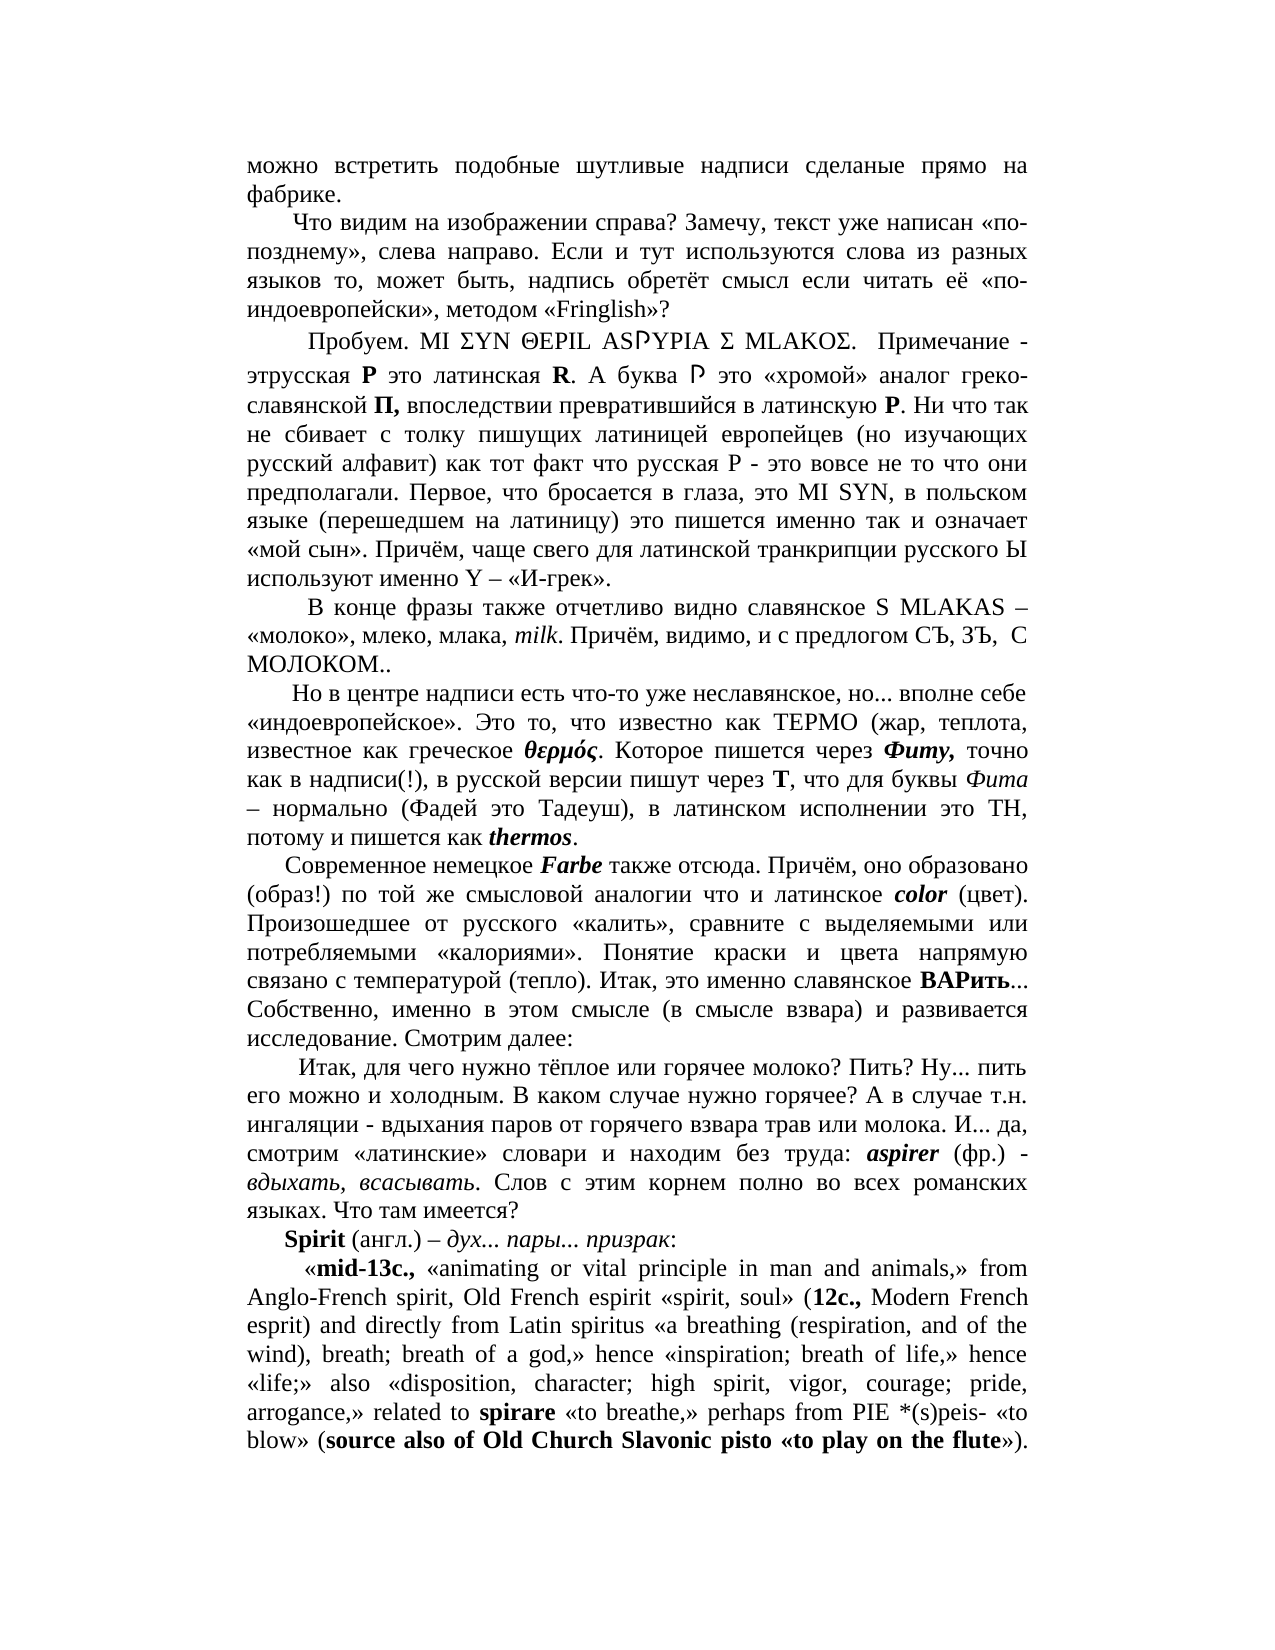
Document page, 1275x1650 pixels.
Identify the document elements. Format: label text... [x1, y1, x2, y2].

text В конце фразы также отчетливо видно славянское S MLAKAS – «молоко», млеко, млака, milk. Причём, видимо, и с предлогом СЪ, ЗЪ, C МОЛОКОМ.. [247, 592, 1028, 678]
text Современное немецкое Farbe также отсюда. Причём, оно образовано (образ!) по той же смысловой аналогии что и латинское color (цвет). Произошедшее от русского «калить», сравните с выделяемыми или потребляемыми «калориями». Понятие краски и цвета напрямую связано с температурой (тепло). Итак, это именно славянское ВАРить... Собственно, именно в этом смысле (в смысле взвара) и развивается исследование. Смотрим далее: [247, 851, 1028, 1052]
text Что видим на изображении справа? Замечу, текст уже написан «по-позднему», слева направо. Если и тут используются слова из разных языков то, может быть, надпись обретёт смысл если читать её «по-индоевропейски», методом «Fringlish»? [247, 207, 1028, 322]
text Spirit (англ.) – дух... пары... призрак: [247, 1224, 1028, 1253]
text Но в центре надписи есть что-то уже неславянское, но... вполне себе «индоевропейское». Это то, что известно как ТЕРМО (жар, теплота, известное как греческое θερμός. Которое пишется через Фиту, точно как в надписи(!), в русской версии пишут через Т, что для буквы Фита – нормально (Фадей это Тадеуш), в латинском исполнении это TH, потому и пишется как thermos. [247, 678, 1028, 851]
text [247, 1253, 1028, 1454]
text Итак, для чего нужно тёплое или горячее молоко? Пить? Ну... пить его можно и холодным. В каком случае нужно горячее? А в случае т.н. ингаляции - вдыхания паров от горячего взвара трав или молока. И... да, смотрим «латинские» словари и находим без труда: aspirer (фр.) - вдыхать, всасывать. Слов с этим корнем полно во всех романских языках. Что там имеется? [247, 1052, 1028, 1224]
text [247, 150, 1028, 207]
text Пробуем. MI ΣYN ΘEPIL AS𐌐YPIA Σ MLAKOΣ. Примечание - этрусская P это латинская R. А буква 𐌐 это «хромой» аналог греко-славянской П, впоследствии превратившийся в латинскую Р. Ни что так не сбивает с толку пишущих латиницей европейцев (но изучающих русский алфавит) как тот факт что русская Р - это вовсе не то что они предполагали. Первое, что бросается в глаза, это MI SYN, в польском языке (перешедшем на латиницу) это пишется именно так и означает «мой сын». Причём, чаще свего для латинской транкрипции русского Ы используют именно Y – «И-грек». [247, 322, 1028, 592]
